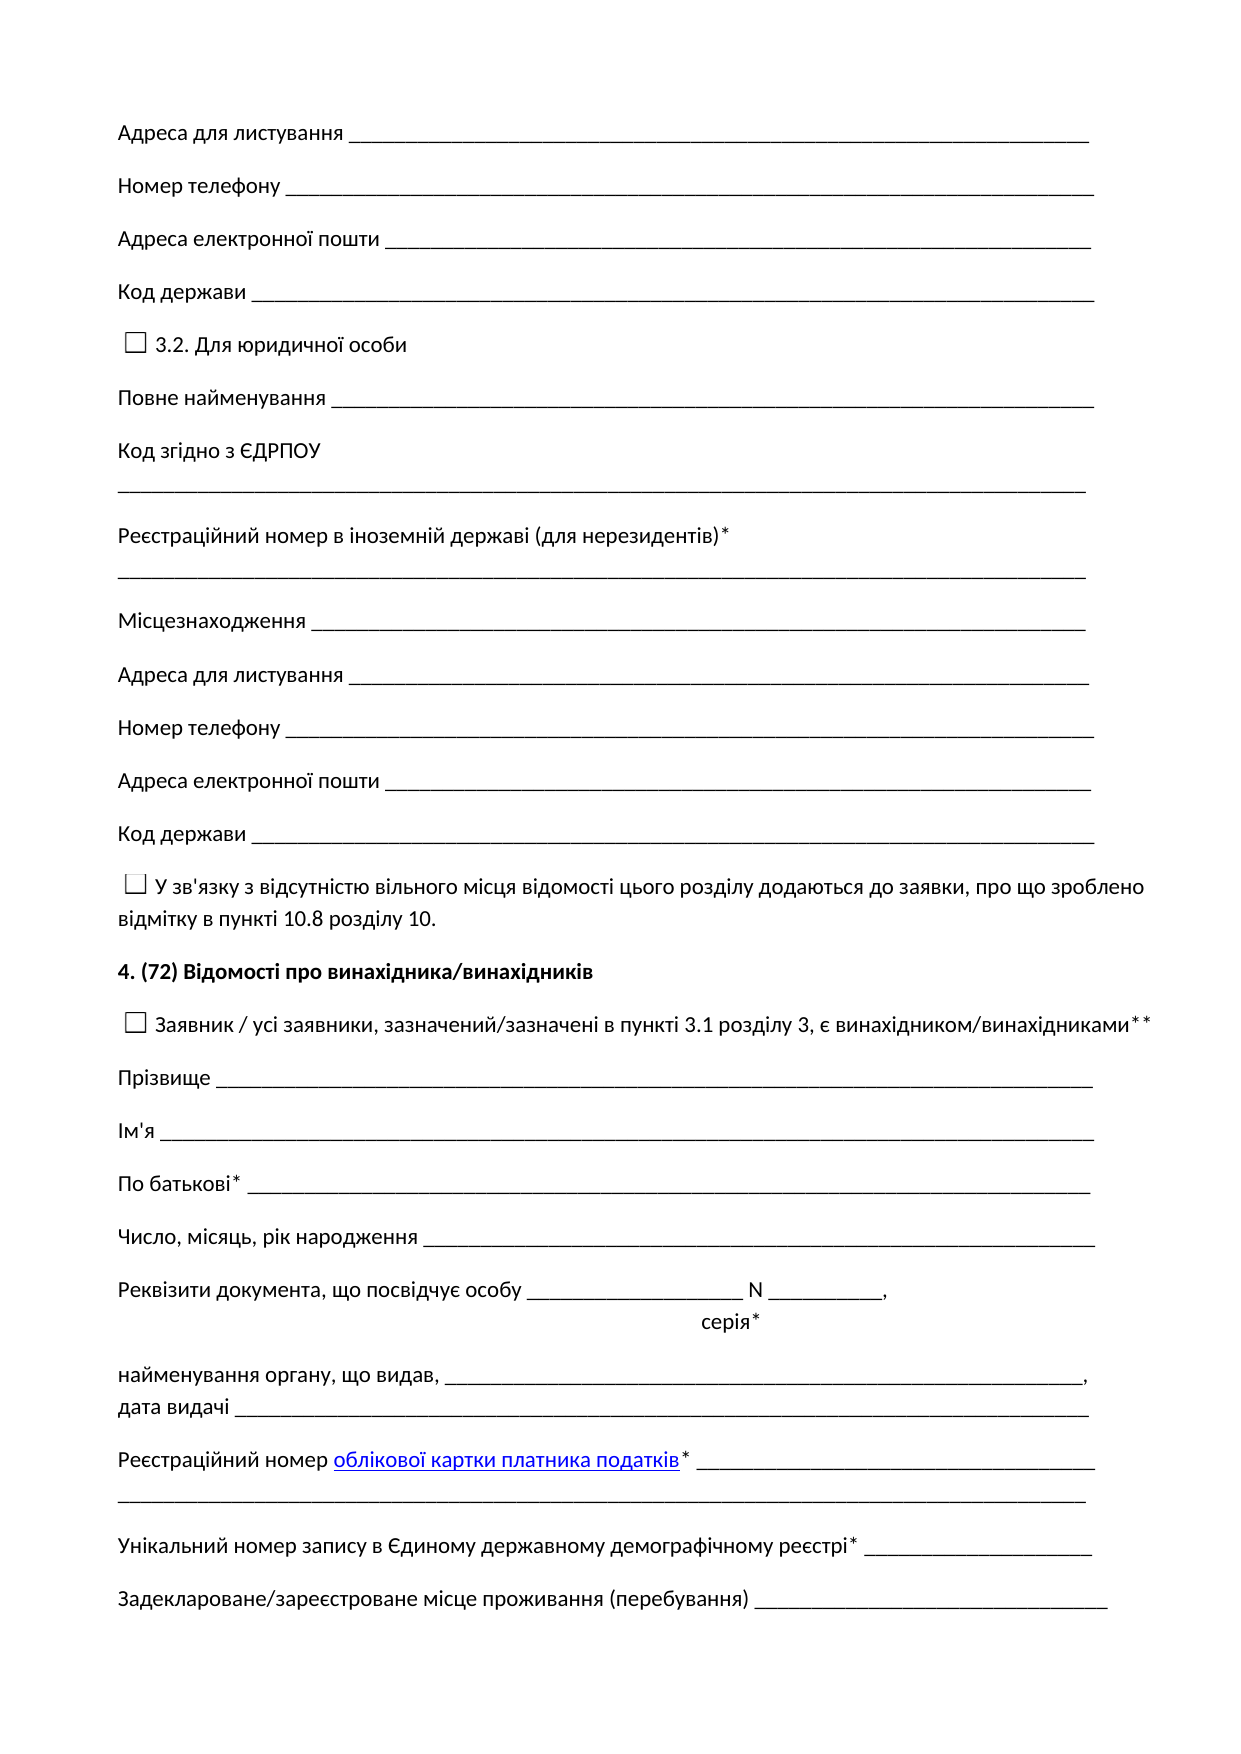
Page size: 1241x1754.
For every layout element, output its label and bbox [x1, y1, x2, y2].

picture [122, 1012, 150, 1033]
picture [122, 874, 150, 894]
picture [122, 332, 150, 353]
table_cell [118, 118, 1211, 1612]
